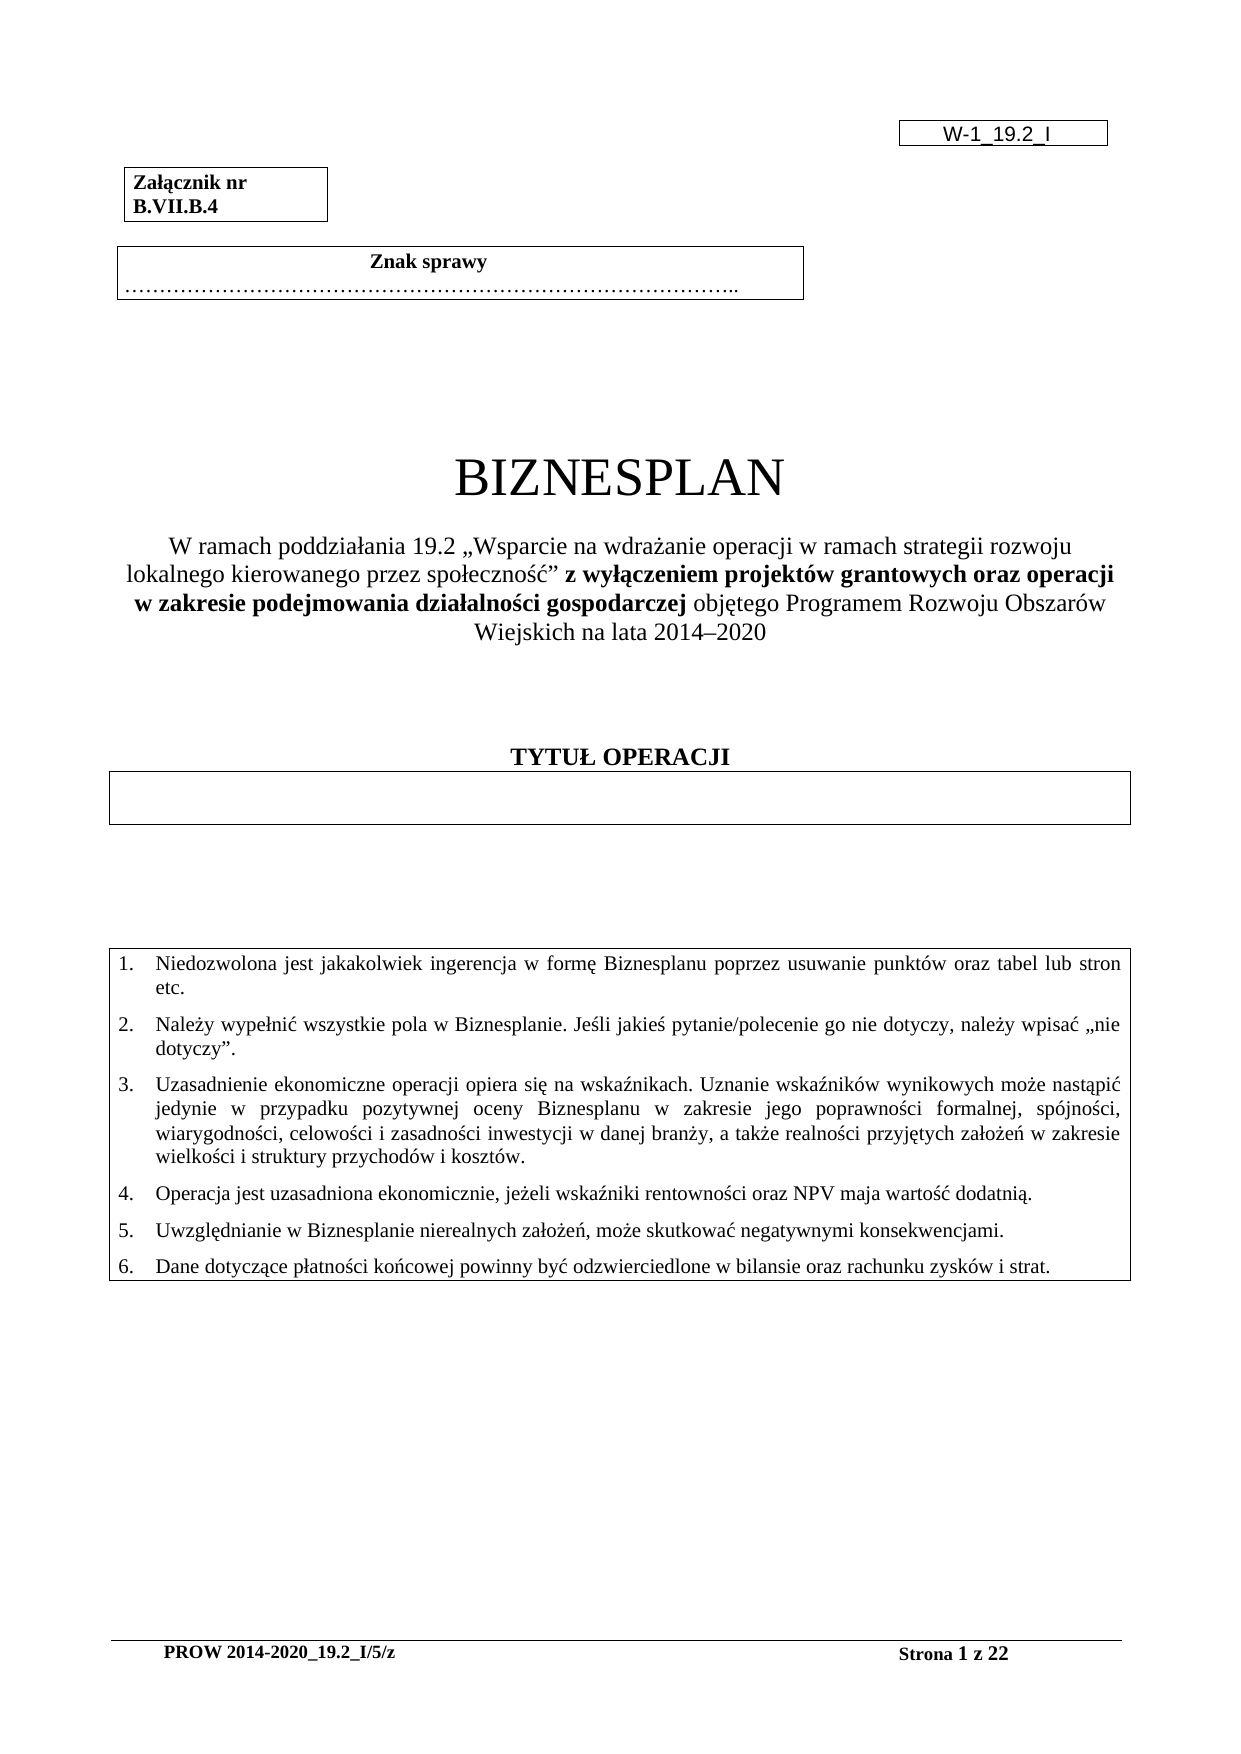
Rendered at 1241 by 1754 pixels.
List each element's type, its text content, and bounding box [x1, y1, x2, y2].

list Niedozwolona jest jakakolwiek ingerencja w formę Biznesplanu poprzez usuwanie punktów oraz tabel lub stron etc. [110, 949, 1130, 999]
text Załącznik nr B.VII.B.4 [125, 168, 327, 221]
list Uzasadnienie ekonomiczne operacji opiera się na wskaźnikach. Uznanie wskaźników wynikowych może nastąpić jedynie w przypadku pozytywnej oceny Biznesplanu w zakresie jego poprawności formalnej, spójności, wiarygodności, celowości i zasadności inwestycji w danej branży, a także realności przyjętych założeń w zakresie wielkości i struktury przychodów i kosztów. [110, 1069, 1130, 1168]
list Uwzględnianie w Biznesplanie nierealnych założeń, może skutkować negatywnymi konsekwencjami. [110, 1214, 1130, 1242]
text Znak sprawy [118, 247, 803, 270]
text BIZNESPLAN [118, 444, 1122, 507]
list Dane dotyczące płatności końcowej powinny być odzwierciedlone w bilansie oraz rachunku zysków i strat. [110, 1251, 1130, 1280]
list Należy wypełnić wszystkie pola w Biznesplanie. Jeśli jakieś pytanie/polecenie go nie dotyczy, należy wpisać „nie dotyczy”. [110, 1008, 1130, 1060]
text TYTUŁ OPERACJI [118, 742, 1122, 771]
list Operacja jest uzasadniona ekonomicznie, jeżeli wskaźniki rentowności oraz NPV maja wartość dodatnią. [110, 1178, 1130, 1205]
text W ramach poddziałania 19.2 „Wsparcie na wdrażanie operacji w ramach strategii rozwoju lokalnego kierowanego przez społeczność” z wyłączeniem projektów grantowych oraz operacji w zakresie podejmowania działalności gospodarczej objętego Programem Rozwoju Obszarów Wiejskich na lata 2014–2020 [118, 531, 1122, 646]
table_header W-1_19.2_I [900, 121, 1107, 145]
table_header [118, 142, 1122, 167]
text …………………………………………………………………………….. [118, 270, 803, 299]
